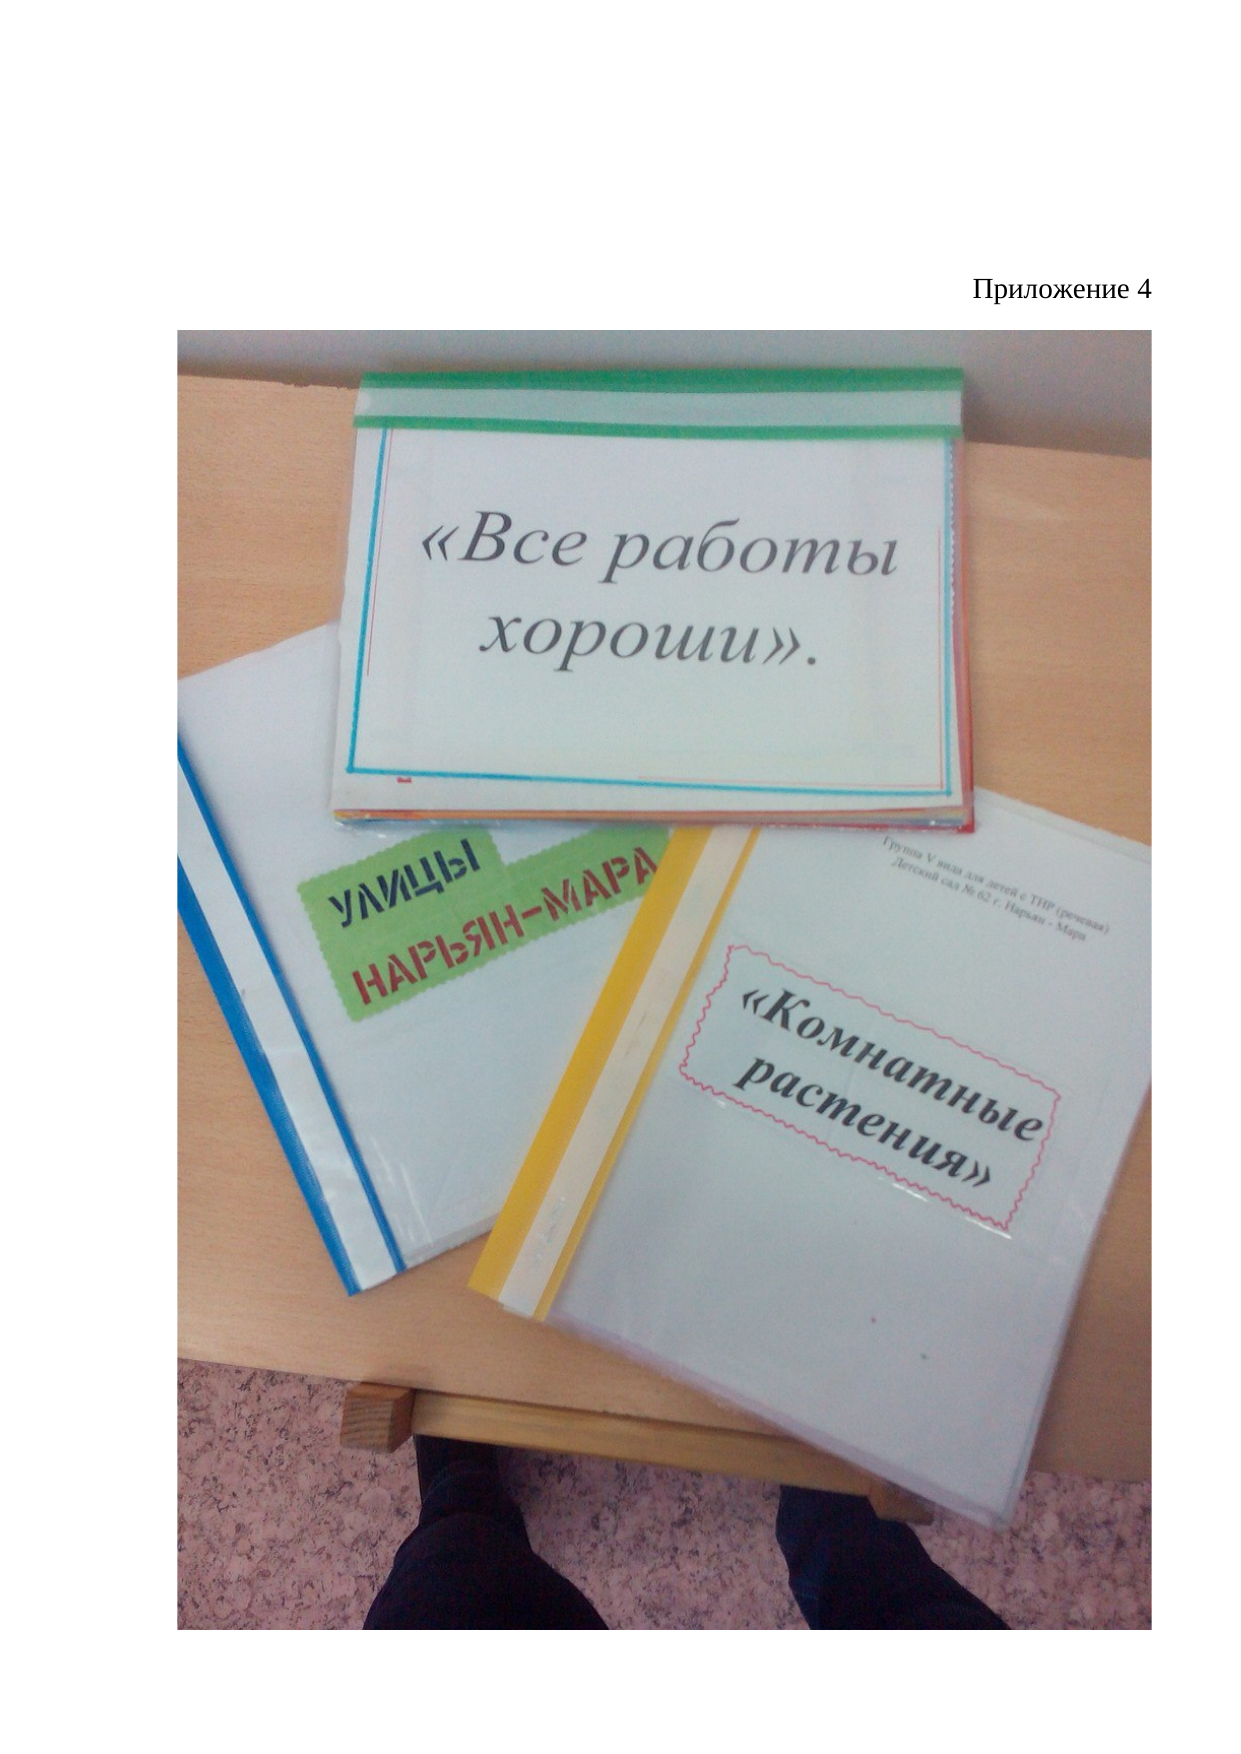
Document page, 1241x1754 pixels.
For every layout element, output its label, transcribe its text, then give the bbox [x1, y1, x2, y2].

text Приложение 4 [177, 271, 1152, 305]
picture [177, 330, 1152, 1630]
